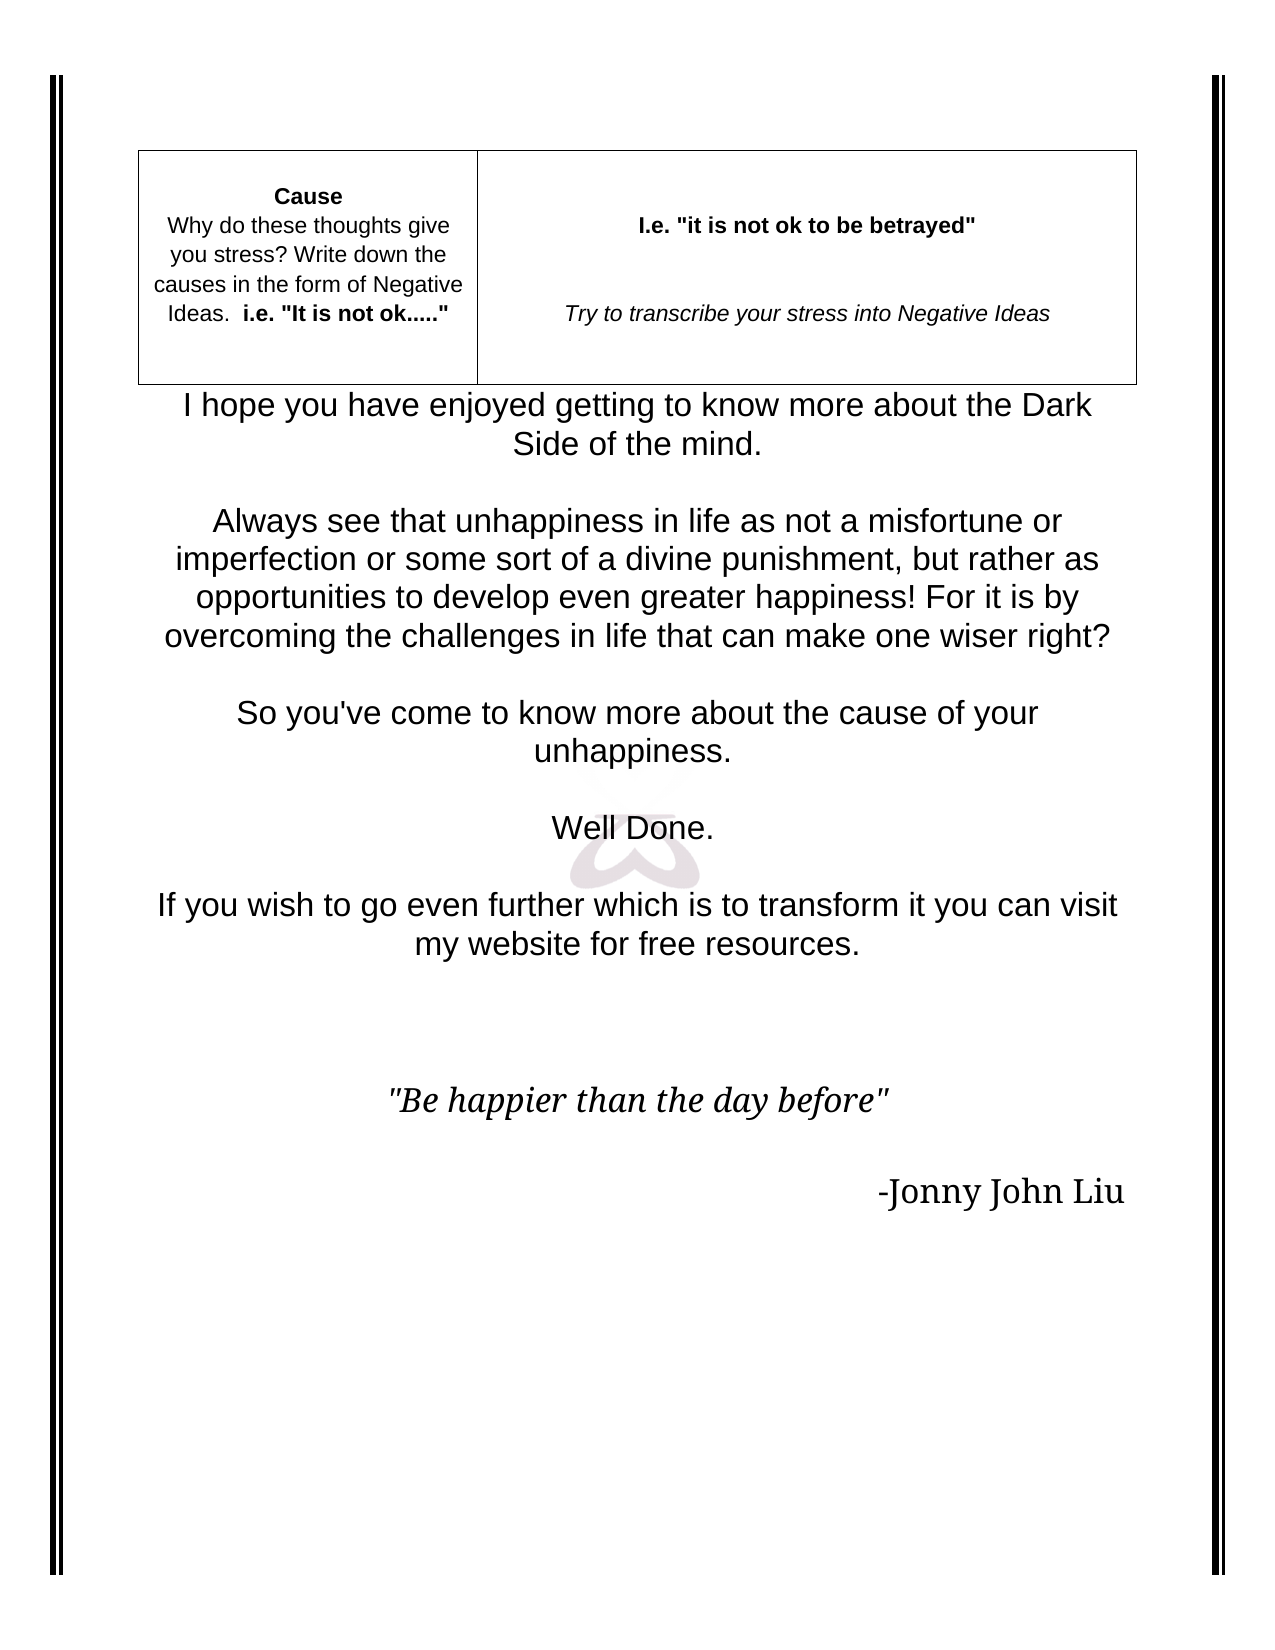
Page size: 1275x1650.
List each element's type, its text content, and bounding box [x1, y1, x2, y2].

table_cell I.e. "it is not ok to be betrayed" Try to transcribe your stress into Negative Ideas [478, 151, 1136, 384]
table_cell Cause Why do these thoughts give you stress? Write down the causes in the form of Negative Ideas. i.e. "It is not ok....." [139, 151, 477, 384]
text -Jonny John Liu [150, 1168, 1125, 1213]
text I hope you have enjoyed getting to know more about the Dark Side of the mind. Always see that unhappiness in life as not a misfortune or imperfection or some sort of a divine punishment, but rather as opportunities to develop even greater happiness! For it is by overcoming the challenges in life that can make one wiser right? So you've come to know more about the cause of your unhappiness. Well Done. If you wish to go even further which is to transform it you can visit my website for free resources. "Be happier than the day before" [150, 385, 1125, 1123]
